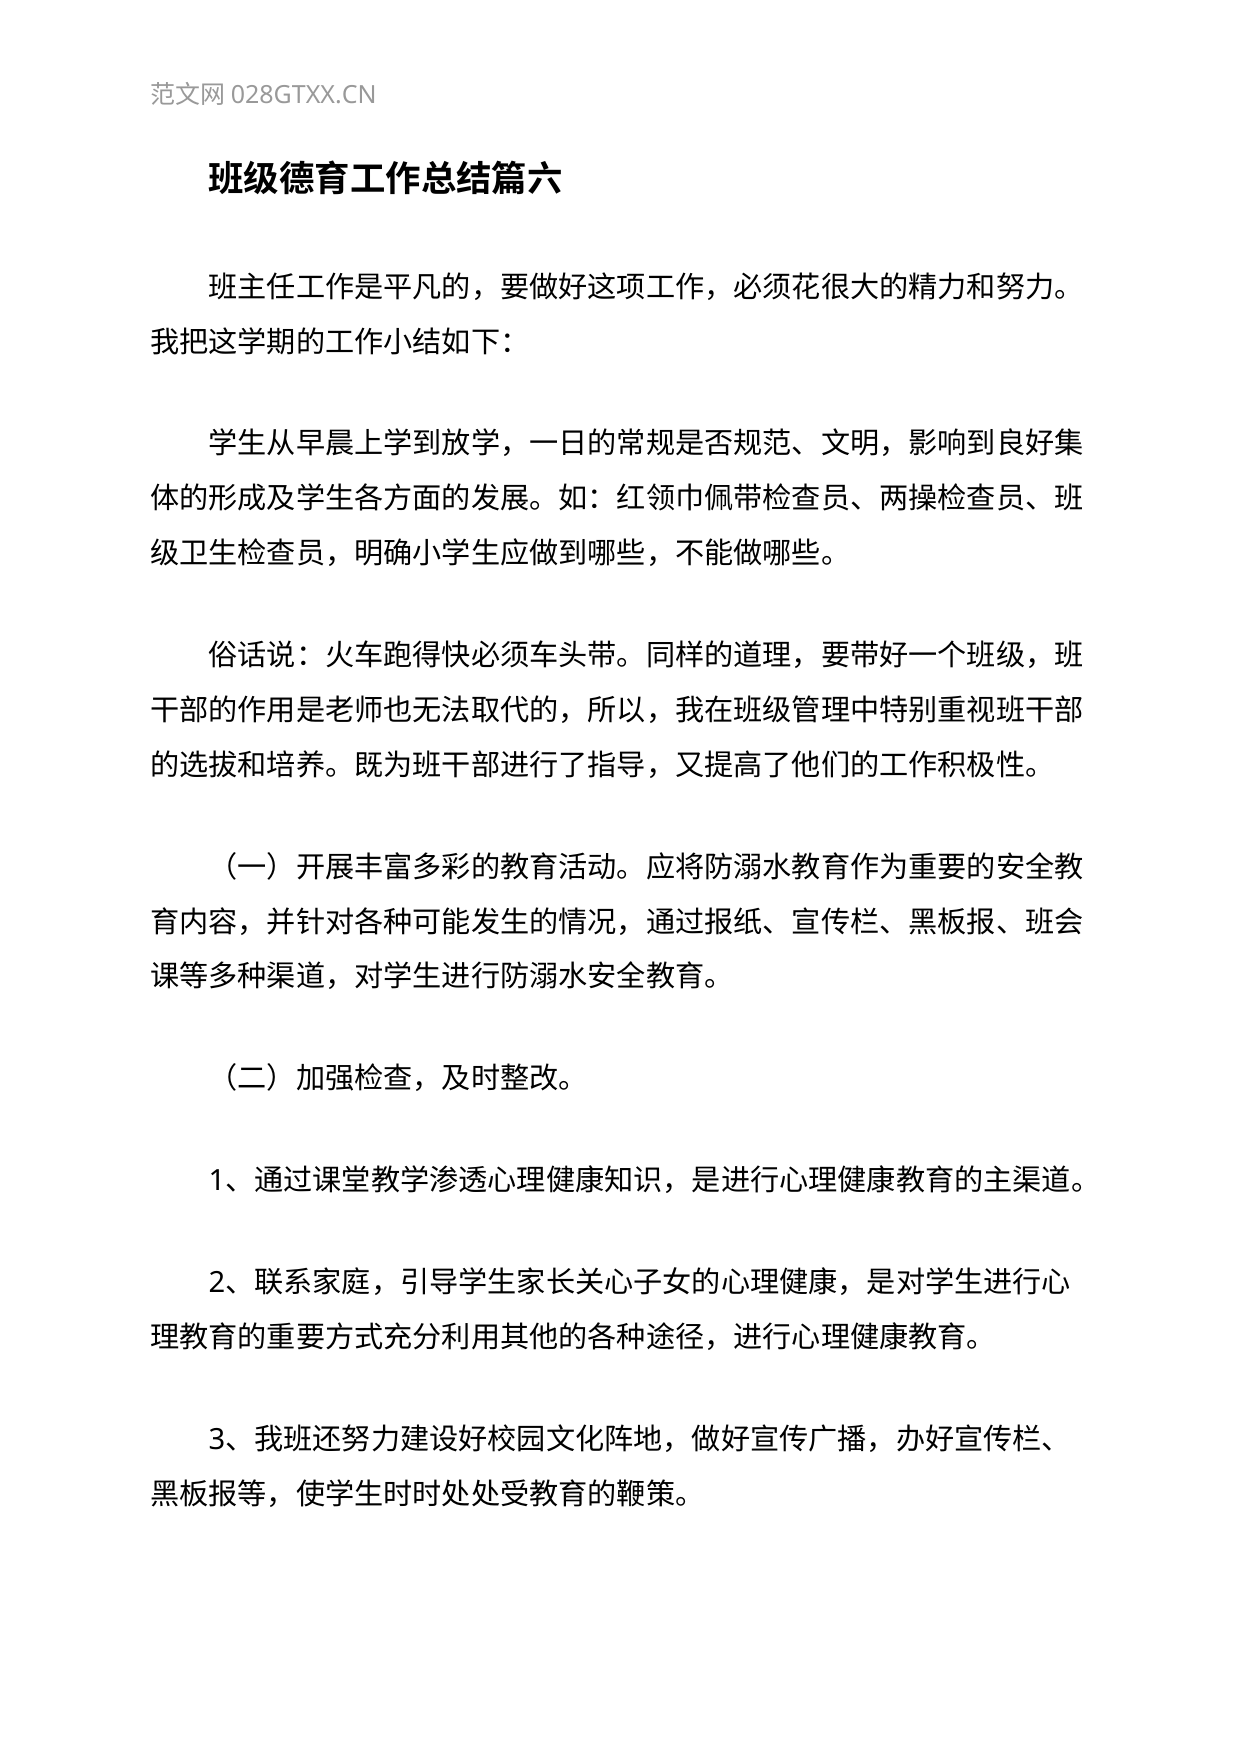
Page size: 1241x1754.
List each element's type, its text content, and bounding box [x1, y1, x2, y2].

text 俗话说：火车跑得快必须车头带。同样的道理，要带好一个班级，班干部的作用是老师也无法取代的，所以，我在班级管理中特别重视班干部的选拔和培养。既为班干部进行了指导，又提高了他们的工作积极性。 [150, 632, 1090, 784]
text 1、通过课堂教学渗透心理健康知识，是进行心理健康教育的主渠道。 [150, 1157, 1090, 1199]
text 班级德育工作总结篇六 [150, 150, 1090, 201]
text （二）加强检查，及时整改。 [150, 1055, 1090, 1097]
text 2、联系家庭，引导学生家长关心子女的心理健康，是对学生进行心理教育的重要方式充分利用其他的各种途径，进行心理健康教育。 [150, 1258, 1090, 1356]
text 3、我班还努力建设好校园文化阵地，做好宣传广播，办好宣传栏、黑板报等，使学生时时处处受教育的鞭策。 [150, 1415, 1090, 1513]
text （一）开展丰富多彩的教育活动。应将防溺水教育作为重要的安全教育内容，并针对各种可能发生的情况，通过报纸、宣传栏、黑板报、班会课等多种渠道，对学生进行防溺水安全教育。 [150, 843, 1090, 995]
text 班主任工作是平凡的，要做好这项工作，必须花很大的精力和努力。我把这学期的工作小结如下： [150, 263, 1090, 361]
text 学生从早晨上学到放学，一日的常规是否规范、文明，影响到良好集体的形成及学生各方面的发展。如：红领巾佩带检查员、两操检查员、班级卫生检查员，明确小学生应做到哪些，不能做哪些。 [150, 420, 1090, 572]
